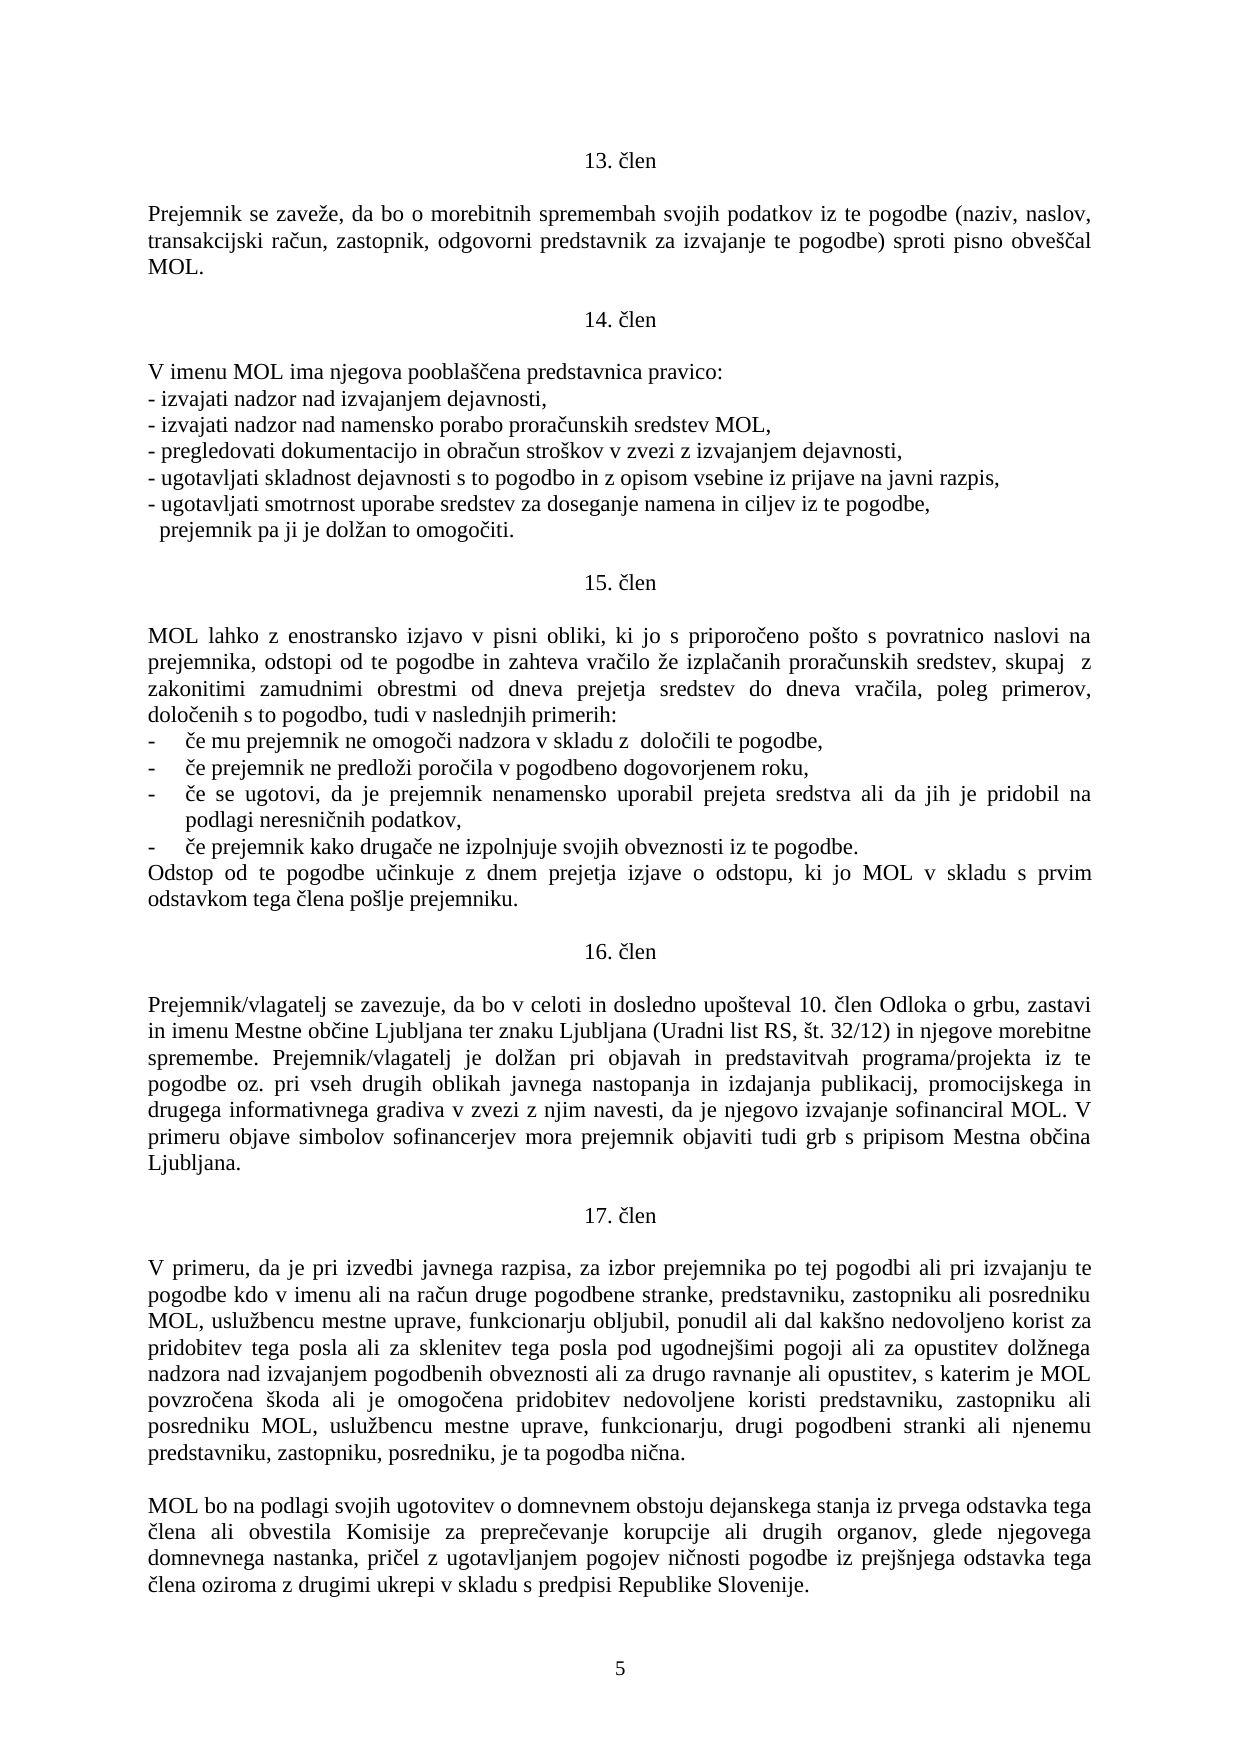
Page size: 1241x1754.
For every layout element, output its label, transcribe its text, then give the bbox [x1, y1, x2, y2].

text 14. člen [148, 306, 1093, 332]
text prejemnik pa ji je dolžan to omogočiti. [148, 517, 1093, 543]
text - ugotavljati skladnost dejavnosti s to pogodbo in z opisom vsebine iz prijave na javni razpis, [148, 464, 1093, 490]
text V primeru, da je pri izvedbi javnega razpisa, za izbor prejemnika po tej pogodbi ali pri izvajanju te pogodbe kdo v imenu ali na račun druge pogodbene stranke, predstavniku, zastopniku ali posredniku MOL, uslužbencu mestne uprave, funkcionarju obljubil, ponudil ali dal kakšno nedovoljeno korist za pridobitev tega posla ali za sklenitev tega posla pod ugodnejšimi pogoji ali za opustitev dolžnega nadzora nad izvajanjem pogodbenih obveznosti ali za drugo ravnanje ali opustitev, s katerim je MOL povzročena škoda ali je omogočena pridobitev nedovoljene koristi predstavniku, zastopniku ali posredniku MOL, uslužbencu mestne uprave, funkcionarju, drugi pogodbeni stranki ali njenemu predstavniku, zastopniku, posredniku, je ta pogodba nična. [148, 1254, 1093, 1465]
text 15. člen [148, 569, 1093, 596]
text V imenu MOL ima njegova pooblaščena predstavnica pravico: [148, 358, 1093, 385]
text 17. člen [148, 1202, 1093, 1228]
list če mu prejemnik ne omogoči nadzora v skladu z določili te pogodbe, [148, 727, 1093, 754]
text Prejemnik se zaveže, da bo o morebitnih spremembah svojih podatkov iz te pogodbe (naziv, naslov, transakcijski račun, zastopnik, odgovorni predstavnik za izvajanje te pogodbe) sproti pisno obveščal MOL. [148, 200, 1093, 279]
text Odstop od te pogodbe učinkuje z dnem prejetja izjave o odstopu, ki jo MOL v skladu s prvim odstavkom tega člena pošlje prejemniku. [148, 859, 1093, 912]
text 13. člen [148, 148, 1093, 174]
text MOL bo na podlagi svojih ugotovitev o domnevnem obstoju dejanskega stanja iz prvega odstavka tega člena ali obvestila Komisije za preprečevanje korupcije ali drugih organov, glede njegovega domnevnega nastanka, pričel z ugotavljanjem pogojev ničnosti pogodbe iz prejšnjega odstavka tega člena oziroma z drugimi ukrepi v skladu s predpisi Republike Slovenije. [148, 1492, 1093, 1597]
text MOL lahko z enostransko izjavo v pisni obliki, ki jo s priporočeno pošto s povratnico naslovi na prejemnika, odstopi od te pogodbe in zahteva vračilo že izplačanih proračunskih sredstev, skupaj z zakonitimi zamudnimi obrestmi od dneva prejetja sredstev do dneva vračila, poleg primerov, določenih s to pogodbo, tudi v naslednjih primerih: [148, 622, 1093, 727]
text - izvajati nadzor nad izvajanjem dejavnosti, [148, 385, 1093, 411]
text - pregledovati dokumentacijo in obračun stroškov v zvezi z izvajanjem dejavnosti, [148, 437, 1093, 464]
text Prejemnik/vlagatelj se zavezuje, da bo v celoti in dosledno upošteval 10. člen Odloka o grbu, zastavi in imenu Mestne občine Ljubljana ter znaku Ljubljana (Uradni list RS, št. 32/12) in njegove morebitne spremembe. Prejemnik/vlagatelj je dolžan pri objavah in predstavitvah programa/projekta iz te pogodbe oz. pri vseh drugih oblikah javnega nastopanja in izdajanja publikacij, promocijskega in drugega informativnega gradiva v zvezi z njim navesti, da je njegovo izvajanje sofinanciral MOL. V primeru objave simbolov sofinancerjev mora prejemnik objaviti tudi grb s pripisom Mestna občina Ljubljana. [148, 991, 1093, 1175]
text - ugotavljati smotrnost uporabe sredstev za doseganje namena in ciljev iz te pogodbe, [148, 490, 1093, 517]
text - izvajati nadzor nad namensko porabo proračunskih sredstev MOL, [148, 411, 1093, 437]
list če prejemnik kako drugače ne izpolnjuje svojih obveznosti iz te pogodbe. [148, 833, 1093, 859]
text 16. člen [148, 938, 1093, 964]
list če se ugotovi, da je prejemnik nenamensko uporabil prejeta sredstva ali da jih je pridobil na podlagi neresničnih podatkov, [148, 780, 1093, 833]
list če prejemnik ne predloži poročila v pogodbeno dogovorjenem roku, [148, 754, 1093, 780]
